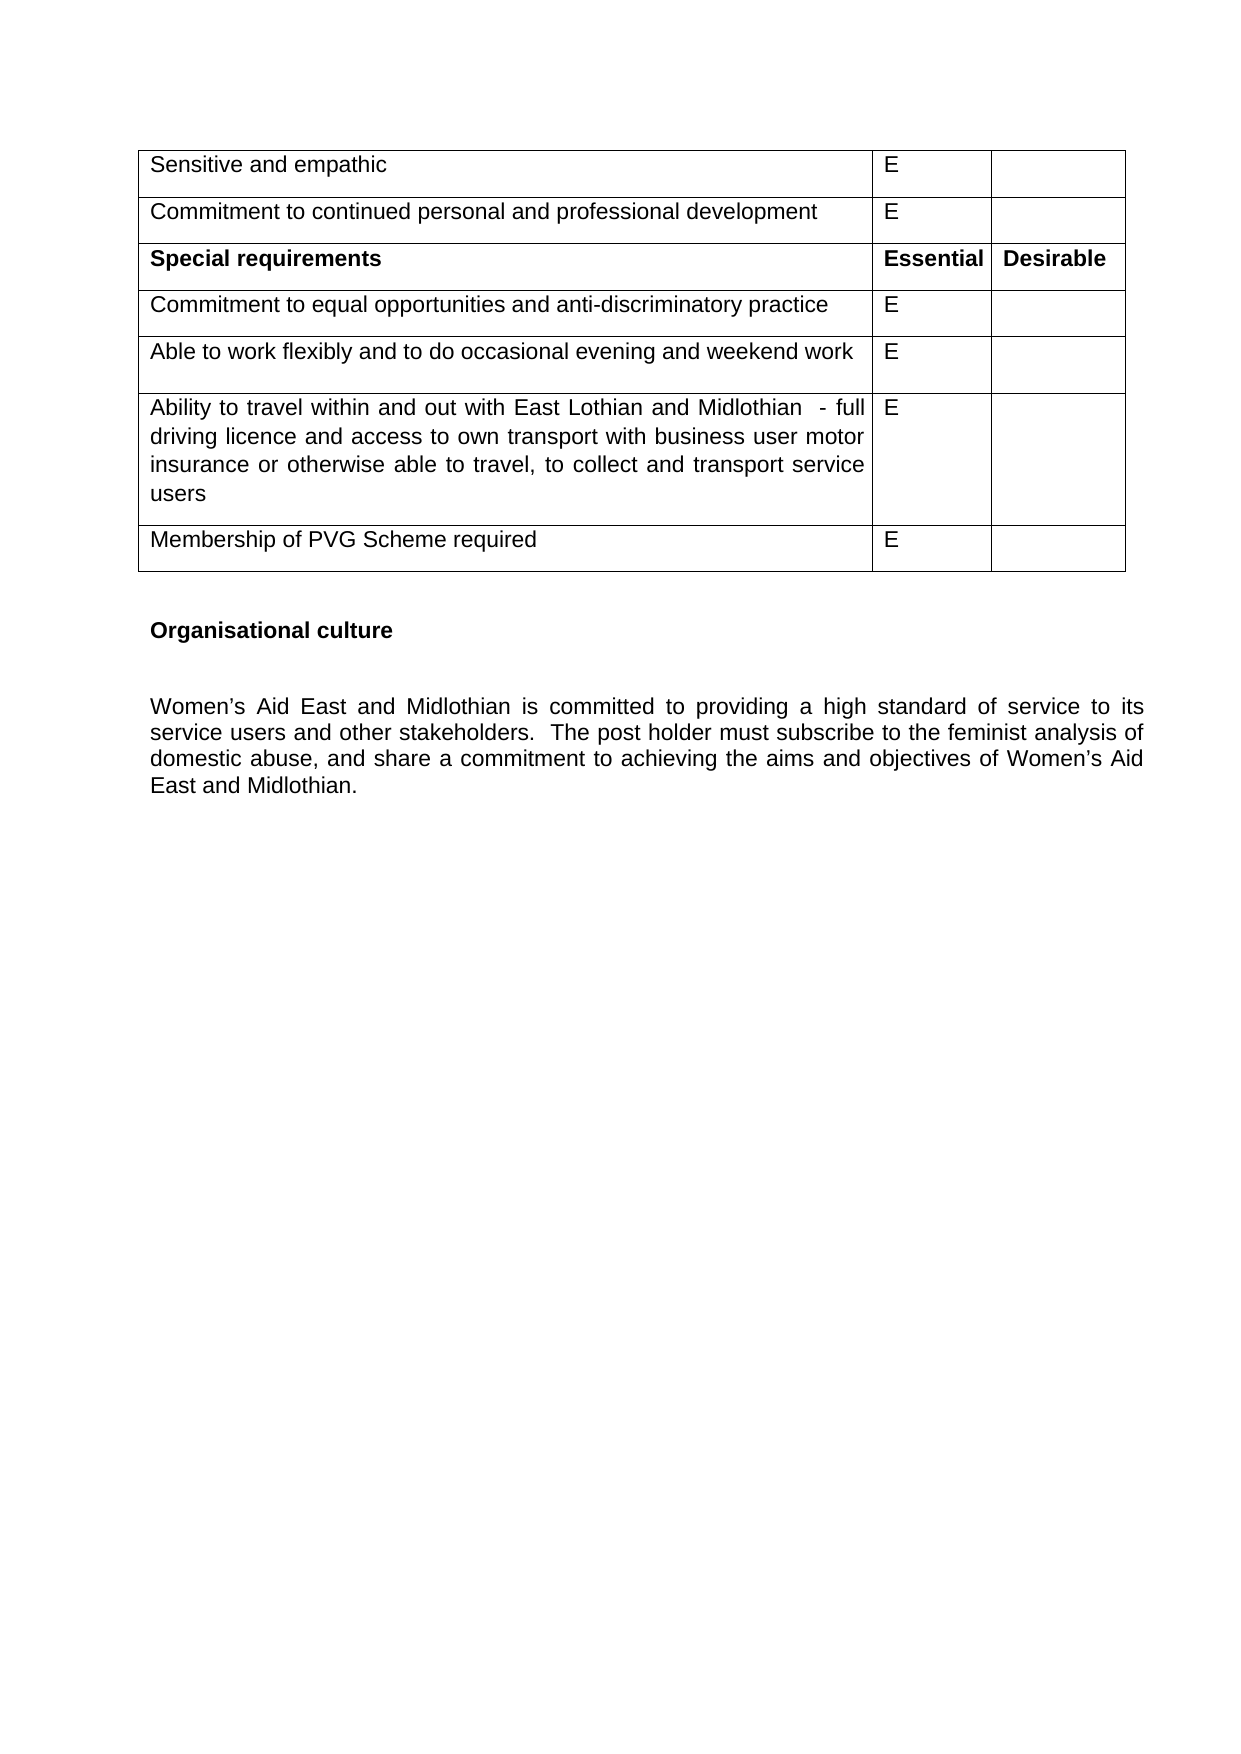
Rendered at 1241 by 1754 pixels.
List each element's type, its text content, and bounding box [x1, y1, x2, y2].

table_cell Essential [873, 244, 991, 290]
table_cell E [873, 526, 991, 571]
table_cell [992, 151, 1125, 197]
table_cell Ability to travel within and out with East Lothian and Midlothian - full driving licence and access to own transport with business user motor insurance or otherwise able to travel, to collect and transport service users [139, 394, 872, 524]
table_cell Desirable [992, 244, 1125, 290]
table_cell Commitment to equal opportunities and anti-discriminatory practice [139, 291, 872, 336]
table_cell Able to work flexibly and to do occasional evening and weekend work [139, 337, 872, 393]
table_cell Special requirements [139, 244, 872, 290]
subtitle Organisational culture [150, 617, 1090, 644]
table_cell E [873, 151, 991, 197]
table_cell [992, 337, 1125, 393]
table_cell E [873, 291, 991, 336]
table_cell Membership of PVG Scheme required [139, 526, 872, 571]
table_cell [992, 394, 1125, 524]
table_cell [992, 526, 1125, 571]
table_cell E [873, 337, 991, 393]
table_cell Sensitive and empathic [139, 151, 872, 197]
table_cell Commitment to continued personal and professional development [139, 198, 872, 243]
text Women’s Aid East and Midlothian is committed to providing a high standard of service to its service users and other stakeholders. The post holder must subscribe to the feminist analysis of domestic abuse, and share a commitment to achieving the aims and objectives of Women’s Aid East and Midlothian. [150, 693, 1145, 798]
table_cell E [873, 394, 991, 524]
table_cell [992, 291, 1125, 336]
table_cell E [873, 198, 991, 243]
table_cell [992, 198, 1125, 243]
